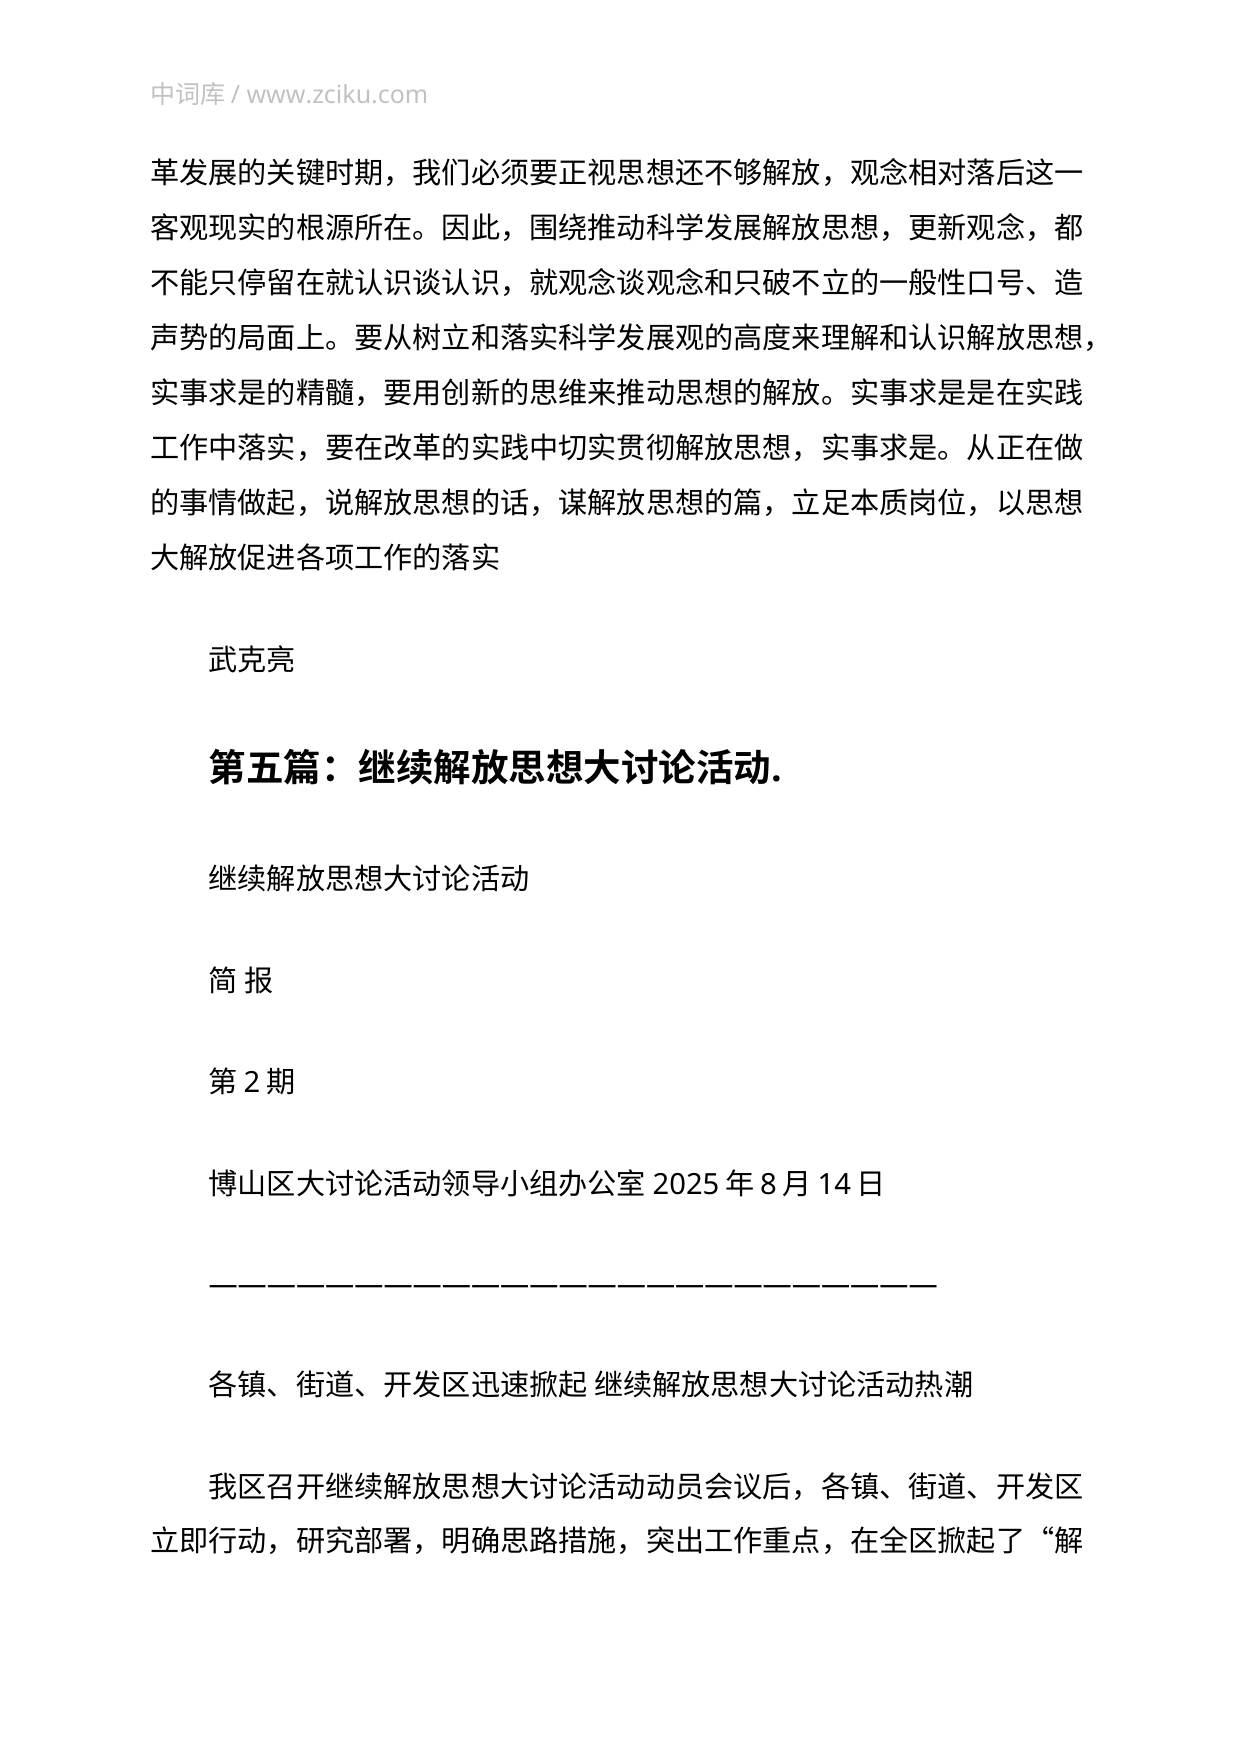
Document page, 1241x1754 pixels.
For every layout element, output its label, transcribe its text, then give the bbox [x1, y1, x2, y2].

text 博山区大讨论活动领导小组办公室 2025年8月14日 [150, 1161, 1090, 1203]
text 第2期 [150, 1059, 1090, 1101]
text 武克亮 [150, 636, 1090, 678]
text ————————————————————————— [150, 1263, 1090, 1303]
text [150, 1463, 1090, 1560]
text 各镇、街道、开发区迅速掀起 继续解放思想大讨论活动热潮 [150, 1361, 1090, 1404]
text 简 报 [150, 957, 1090, 999]
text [150, 150, 1090, 577]
text 第五篇：继续解放思想大讨论活动. [150, 738, 1090, 792]
text 继续解放思想大讨论活动 [150, 855, 1090, 898]
